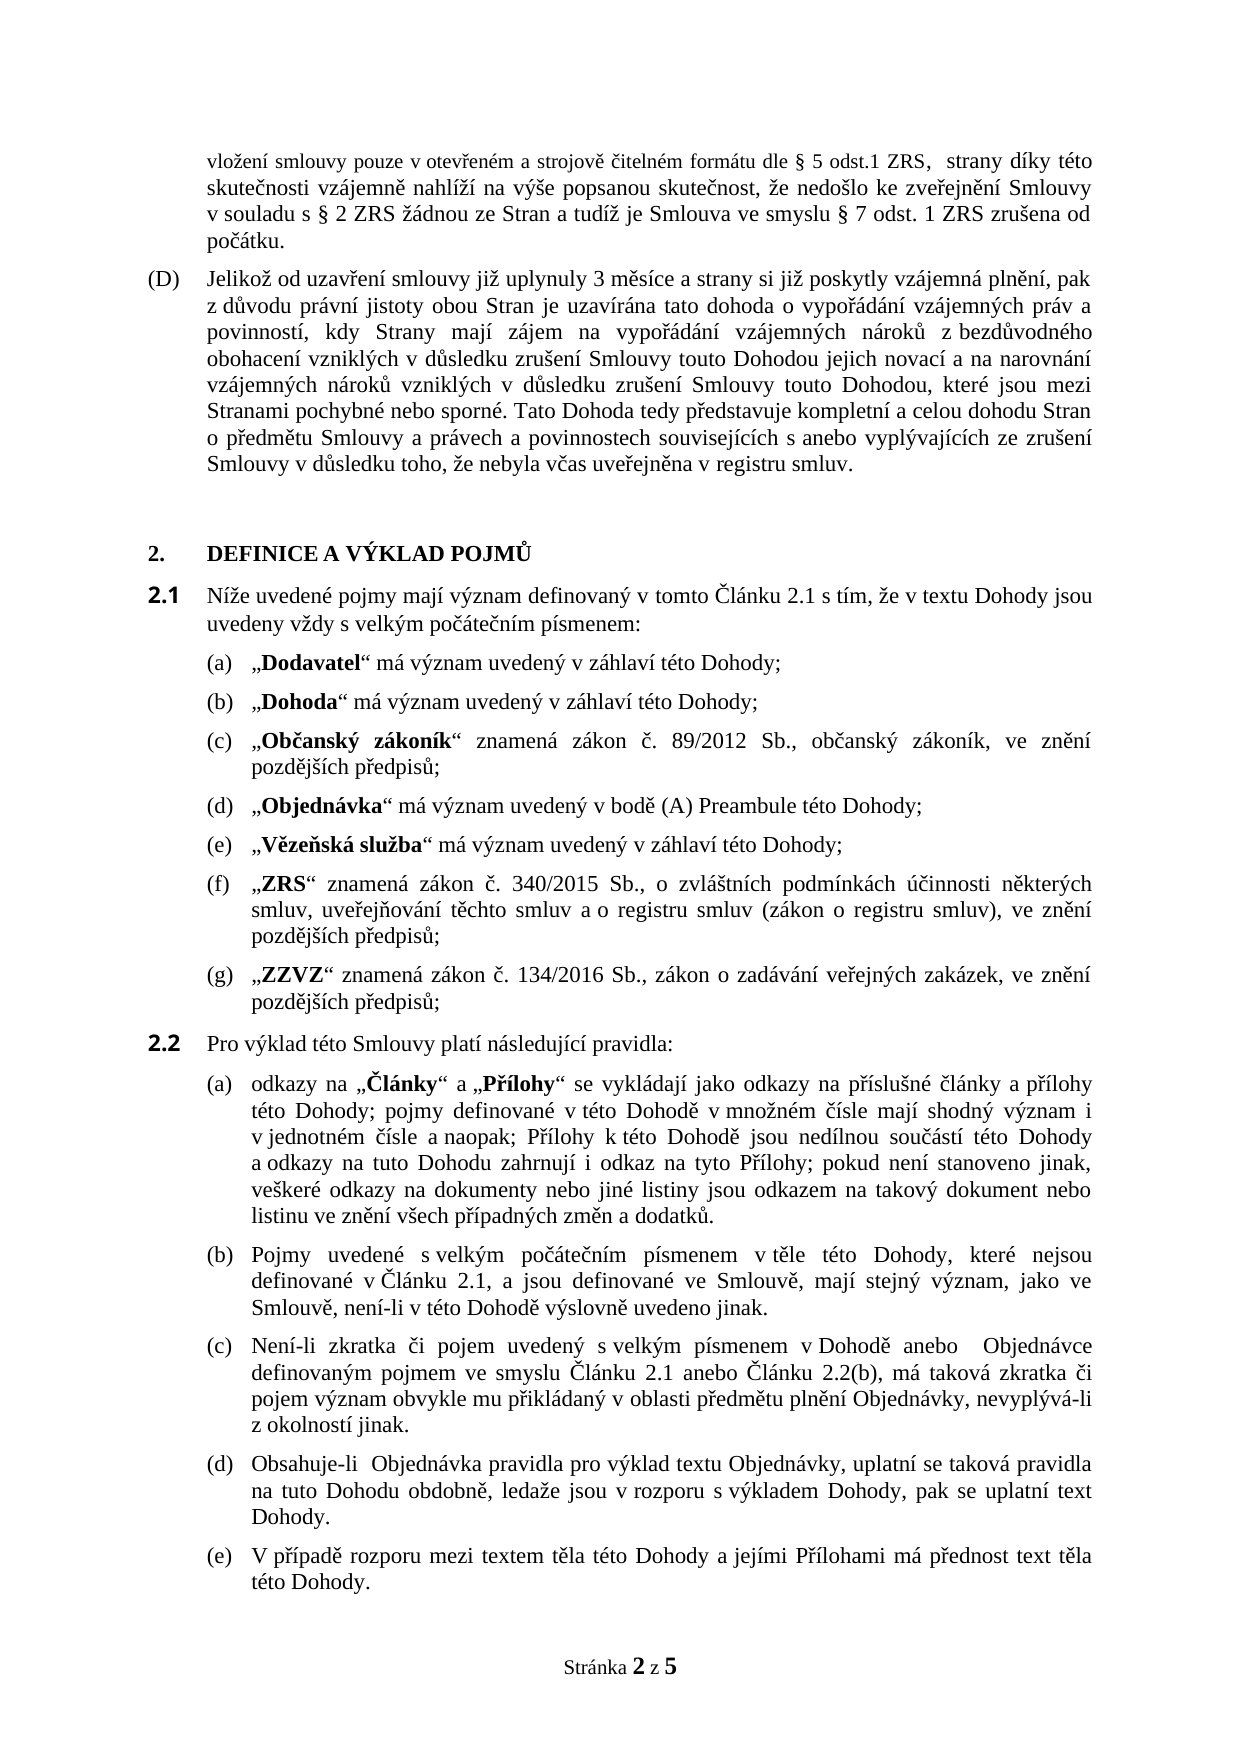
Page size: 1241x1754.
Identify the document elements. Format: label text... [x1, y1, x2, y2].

text „Objednávka“ má význam uvedený v bodě (A) Preambule této Dohody; [207, 792, 1093, 818]
text Není-li zkratka či pojem uvedený s velkým písmenem v Dohodě anebo Objednávce definovaným pojmem ve smyslu Článku 2.1 anebo Článku 2.2(b), má taková zkratka či pojem význam obvykle mu přikládaný v oblasti předmětu plnění Objednávky, nevyplývá-li z okolností jinak. [207, 1332, 1093, 1438]
text Obsahuje-li Objednávka pravidla pro výklad textu Objednávky, uplatní se taková pravidla na tuto Dohodu obdobně, ledaže jsou v rozporu s výkladem Dohody, pak se uplatní text Dohody. [207, 1450, 1093, 1529]
text „Dohoda“ má význam uvedený v záhlaví této Dohody; [207, 688, 1093, 714]
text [148, 148, 1093, 253]
text „Dodavatel“ má význam uvedený v záhlaví této Dohody; [207, 649, 1093, 676]
text odkazy na „Články“ a „Přílohy“ se vykládají jako odkazy na příslušné články a přílohy této Dohody; pojmy definované v této Dohodě v množném čísle mají shodný význam i v jednotném čísle a naopak; Přílohy k této Dohodě jsou nedílnou součástí této Dohody a odkazy na tuto Dohodu zahrnují i odkaz na tyto Přílohy; pokud není stanoveno jinak, veškeré odkazy na dokumenty nebo jiné listiny jsou odkazem na takový dokument nebo listinu ve znění všech případných změn a dodatků. [207, 1070, 1093, 1228]
text Jelikož od uzavření smlouvy již uplynuly 3 měsíce a strany si již poskytly vzájemná plnění, pak z důvodu právní jistoty obou Stran je uzavírána tato dohoda o vypořádání vzájemných práv a povinností, kdy Strany mají zájem na vypořádání vzájemných nároků z bezdůvodného obohacení vzniklých v důsledku zrušení Smlouvy touto Dohodou jejich novací a na narovnání vzájemných nároků vzniklých v důsledku zrušení Smlouvy touto Dohodou, které jsou mezi Stranami pochybné nebo sporné. Tato Dohoda tedy představuje kompletní a celou dohodu Stran o předmětu Smlouvy a právech a povinnostech souvisejících s anebo vyplývajících ze zrušení Smlouvy v důsledku toho, že nebyla včas uveřejněna v registru smluv. [148, 266, 1093, 476]
text „Vězeňská služba“ má význam uvedený v záhlaví této Dohody; [207, 831, 1093, 857]
subtitle Definice a výklad pojmů [148, 540, 1093, 567]
text Pro výklad této Smlouvy platí následující pravidla: [148, 1027, 1093, 1058]
text „ZZVZ“ znamená zákon č. 134/2016 Sb., zákon o zadávání veřejných zakázek, ve znění pozdějších předpisů; [207, 961, 1093, 1014]
text „Občanský zákoník“ znamená zákon č. 89/2012 Sb., občanský zákoník, ve znění pozdějších předpisů; [207, 727, 1093, 779]
text Níže uvedené pojmy mají význam definovaný v tomto Článku 2.1 s tím, že v textu Dohody jsou uvedeny vždy s velkým počátečním písmenem: [148, 579, 1093, 637]
text V případě rozporu mezi textem těla této Dohody a jejími Přílohami má přednost text těla této Dohody. [207, 1542, 1093, 1595]
text „ZRS“ znamená zákon č. 340/2015 Sb., o zvláštních podmínkách účinnosti některých smluv, uveřejňování těchto smluv a o registru smluv (zákon o registru smluv), ve znění pozdějších předpisů; [207, 870, 1093, 949]
text Pojmy uvedené s velkým počátečním písmenem v těle této Dohody, které nejsou definované v Článku 2.1, a jsou definované ve Smlouvě, mají stejný význam, jako ve Smlouvě, není-li v této Dohodě výslovně uvedeno jinak. [207, 1241, 1093, 1320]
